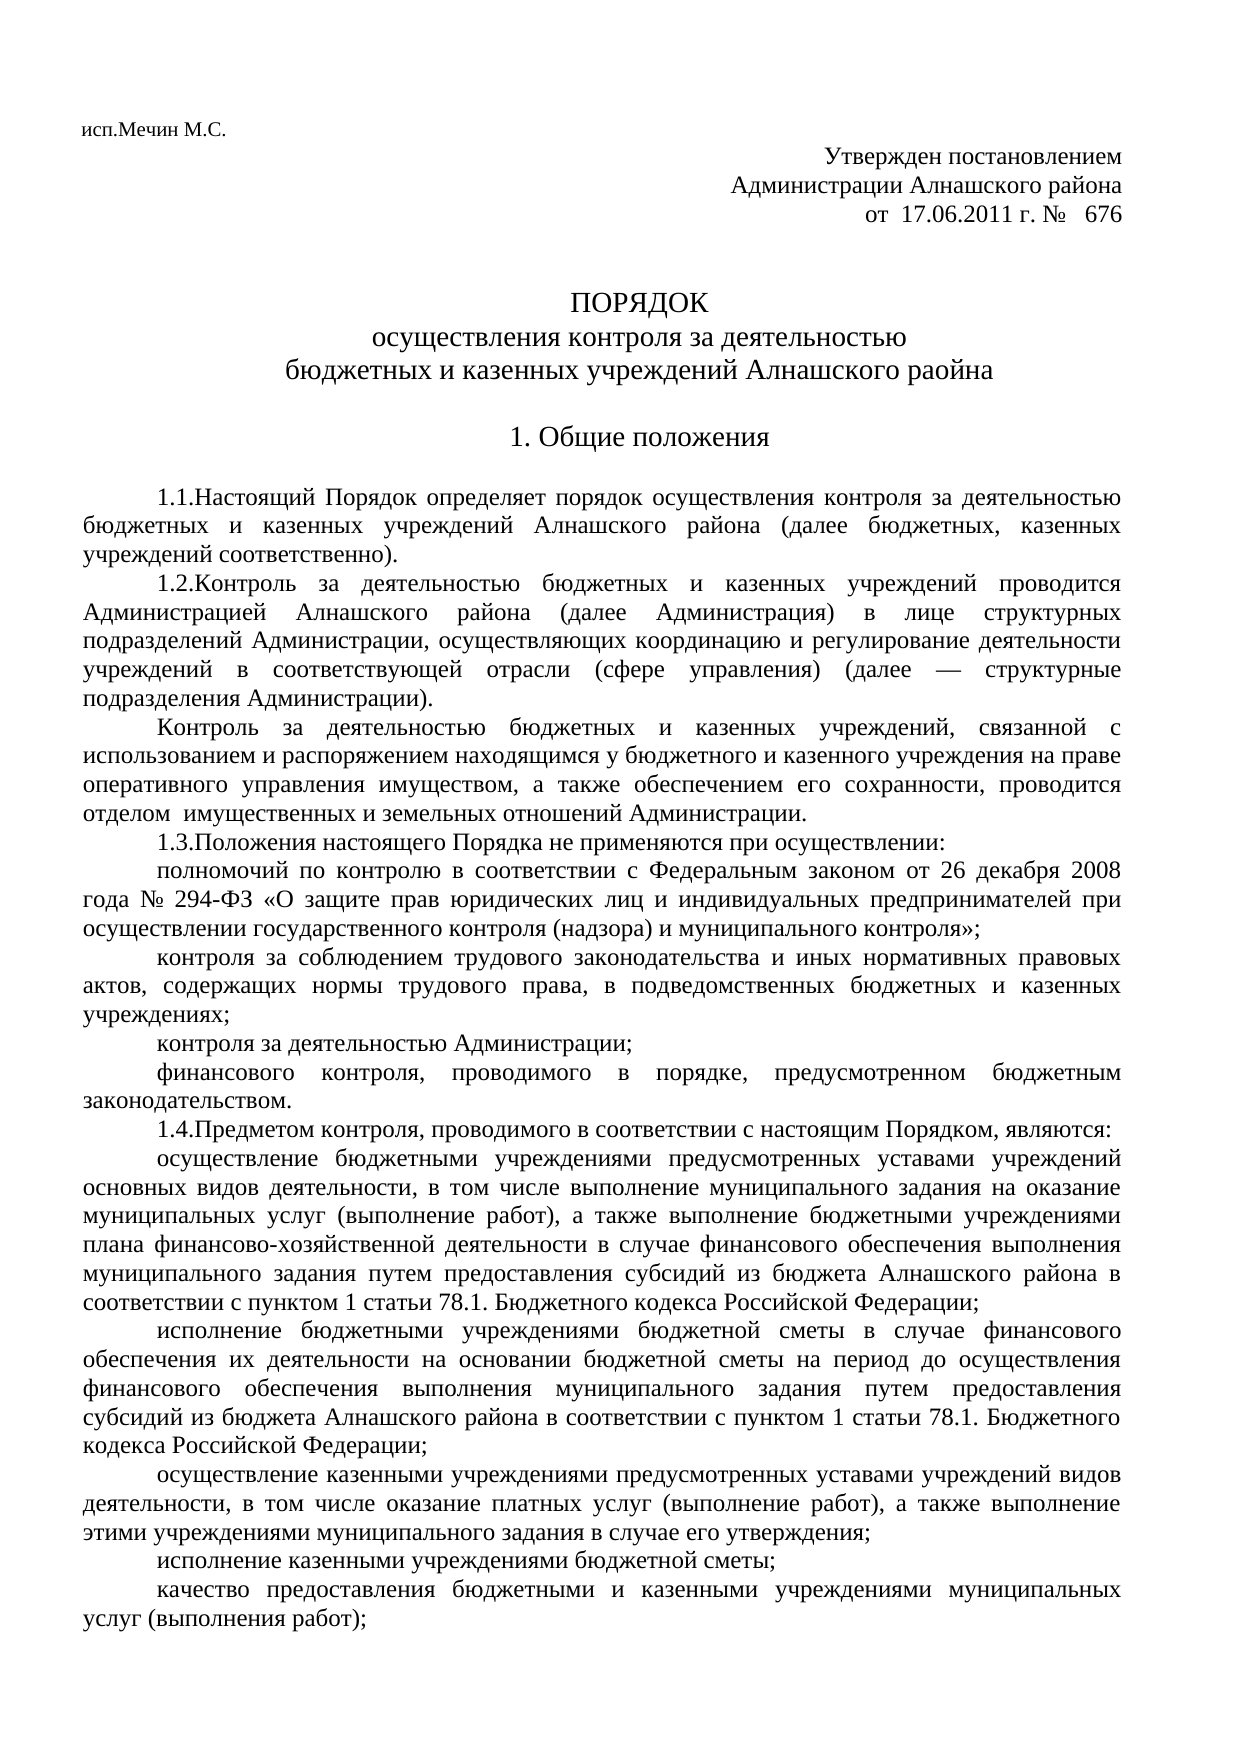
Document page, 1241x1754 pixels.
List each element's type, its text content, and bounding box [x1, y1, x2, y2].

text 1.3.Положения настоящего Порядка не применяются при осуществлении: [83, 827, 1122, 855]
text 1.2.Контроль за деятельностью бюджетных и казенных учреждений проводится Администрацией Алнашского района (далее Администрация) в лице структурных подразделений Администрации, осуществляющих координацию и регулирование деятельности учреждений в соответствующей отрасли (сфере управления) (далее — структурные подразделения Администрации). [83, 568, 1122, 712]
text Контроль за деятельностью бюджетных и казенных учреждений, связанной с использованием и распоряжением находящимся у бюджетного и казенного учреждения на праве оперативного управления имуществом, а также обеспечением его сохранности, проводится отделом имущественных и земельных отношений Администрации. [83, 712, 1122, 827]
text ПОРЯДОК [83, 285, 1122, 319]
text бюджетных и казенных учреждений Алнашского раойна [83, 352, 1122, 386]
text от 17.06.2011 г. № 676 [83, 199, 1122, 228]
text исполнение казенными учреждениями бюджетной сметы; [83, 1545, 1122, 1574]
text 1. Общие положения [83, 419, 1122, 453]
text осуществление казенными учреждениями предусмотренных уставами учреждений видов деятельности, в том числе оказание платных услуг (выполнение работ), а также выполнение этими учреждениями муниципального задания в случае его утверждения; [83, 1459, 1122, 1545]
text контроля за соблюдением трудового законодательства и иных нормативных правовых актов, содержащих нормы трудового права, в подведомственных бюджетных и казенных учреждениях; [83, 942, 1122, 1028]
text качество предоставления бюджетными и казенными учреждениями муниципальных услуг (выполнения работ); [83, 1574, 1122, 1632]
text исполнение бюджетными учреждениями бюджетной сметы в случае финансового обеспечения их деятельности на основании бюджетной сметы на период до осуществления финансового обеспечения выполнения муниципального задания путем предоставления субсидий из бюджета Алнашского района в соответствии с пунктом 1 статьи 78.1. Бюджетного кодекса Российской Федерации; [83, 1315, 1122, 1459]
text осуществление бюджетными учреждениями предусмотренных уставами учреждений основных видов деятельности, в том числе выполнение муниципального задания на оказание муниципальных услуг (выполнение работ), а также выполнение бюджетными учреждениями плана финансово-хозяйственной деятельности в случае финансового обеспечения выполнения муниципального задания путем предоставления субсидий из бюджета Алнашского района в соответствии с пунктом 1 статьи 78.1. Бюджетного кодекса Российской Федерации; [83, 1143, 1122, 1315]
text 1.1.Настоящий Порядок определяет порядок осуществления контроля за деятельностью бюджетных и казенных учреждений Алнашского района (далее бюджетных, казенных учреждений соответственно). [83, 482, 1122, 568]
text осуществления контроля за деятельностью [83, 319, 1122, 352]
text финансового контроля, проводимого в порядке, предусмотренном бюджетным законодательством. [83, 1057, 1122, 1114]
text полномочий по контролю в соответствии с Федеральным законом от 26 декабря 2008 года № 294-ФЗ «О защите прав юридических лиц и индивидуальных предпринимателей при осуществлении государственного контроля (надзора) и муниципального контроля»; [83, 855, 1122, 942]
text Утвержден постановлением [83, 141, 1122, 170]
text Администрации Алнашского района [83, 170, 1122, 199]
text исп.Мечин М.С. [81, 117, 1122, 141]
text контроля за деятельностью Администрации; [83, 1028, 1122, 1057]
text 1.4.Предметом контроля, проводимого в соответствии с настоящим Порядком, являются: [83, 1114, 1122, 1143]
